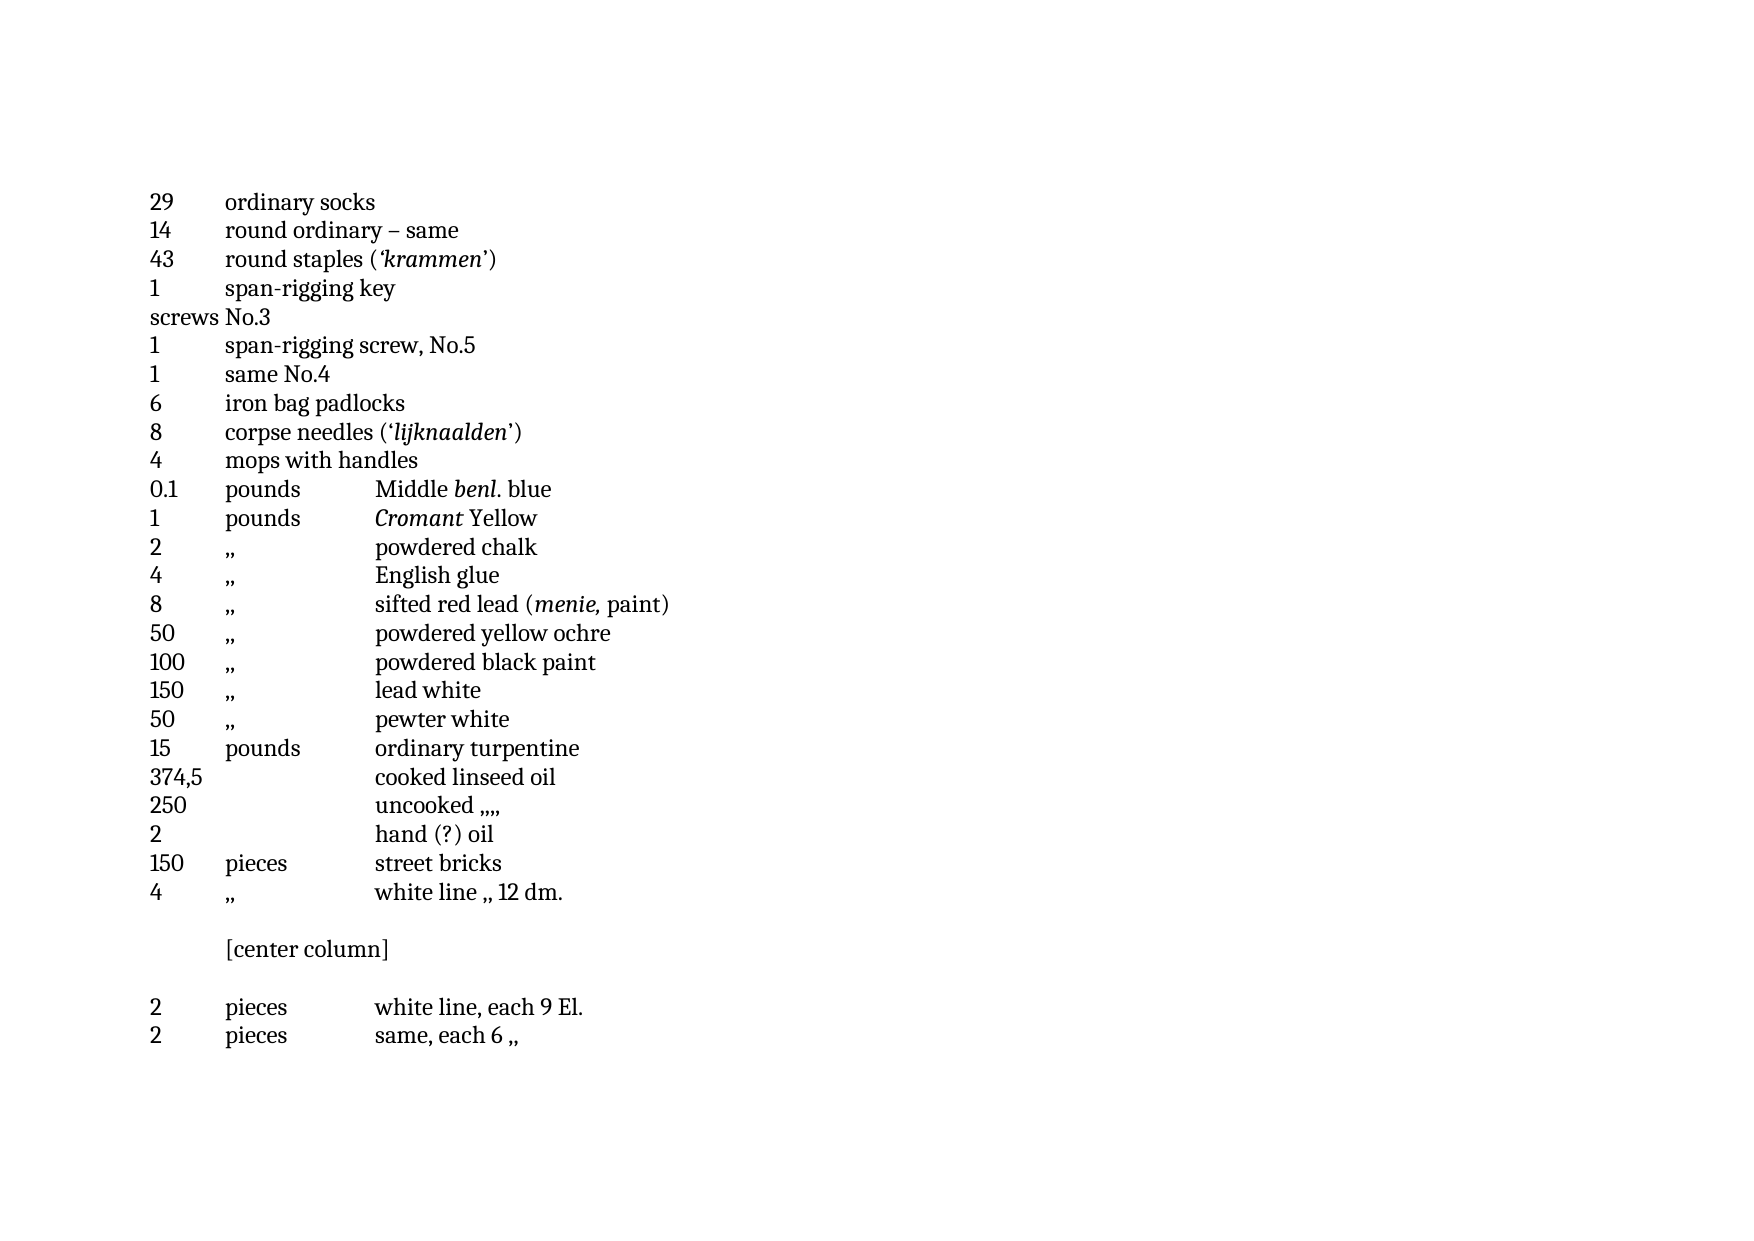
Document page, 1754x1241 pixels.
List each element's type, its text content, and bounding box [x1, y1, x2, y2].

text 4 mops with handles [150, 446, 1604, 475]
text 6 iron bag padlocks [150, 389, 1604, 417]
text 374,5 cooked linseed oil [150, 762, 1604, 791]
text 1 pounds Cromant Yellow [150, 504, 1604, 532]
text 1 span-rigging key [150, 274, 1604, 302]
text 2 pieces white line, each 9 El. [150, 992, 1604, 1021]
text 150 ,, lead white [150, 676, 1604, 705]
text 14 round ordinary – same [150, 216, 1604, 245]
text 50 ,, pewter white [150, 705, 1604, 734]
text 50 ,, powdered yellow ochre [150, 619, 1604, 647]
text 0.1 pounds Middle benl. blue [150, 475, 1604, 504]
text 100 ,, powdered black paint [150, 647, 1604, 676]
text 1 same No.4 [150, 360, 1604, 389]
text 4 ,, white line ,, 12 dm. [150, 877, 1604, 906]
text 1 span-rigging screw, No.5 [150, 331, 1604, 360]
text 2 hand (?) oil [150, 820, 1604, 849]
text 2 pieces same, each 6 ,, [150, 1021, 1604, 1050]
text 8 corpse needles (‘lijknaalden’) [150, 417, 1604, 446]
text 2 ,, powdered chalk [150, 532, 1604, 561]
text 150 pieces street bricks [150, 849, 1604, 877]
text screws No.3 [150, 302, 1604, 331]
text 8 ,, sifted red lead (menie, paint) [150, 590, 1604, 619]
text 43 round staples (‘krammen’) [150, 245, 1604, 274]
text 15 pounds ordinary turpentine [150, 734, 1604, 762]
text [center column] [150, 935, 1604, 964]
text 250 uncooked ,,,, [150, 791, 1604, 820]
text 4 ,, English glue [150, 561, 1604, 590]
text 29 ordinary socks [150, 187, 1604, 216]
